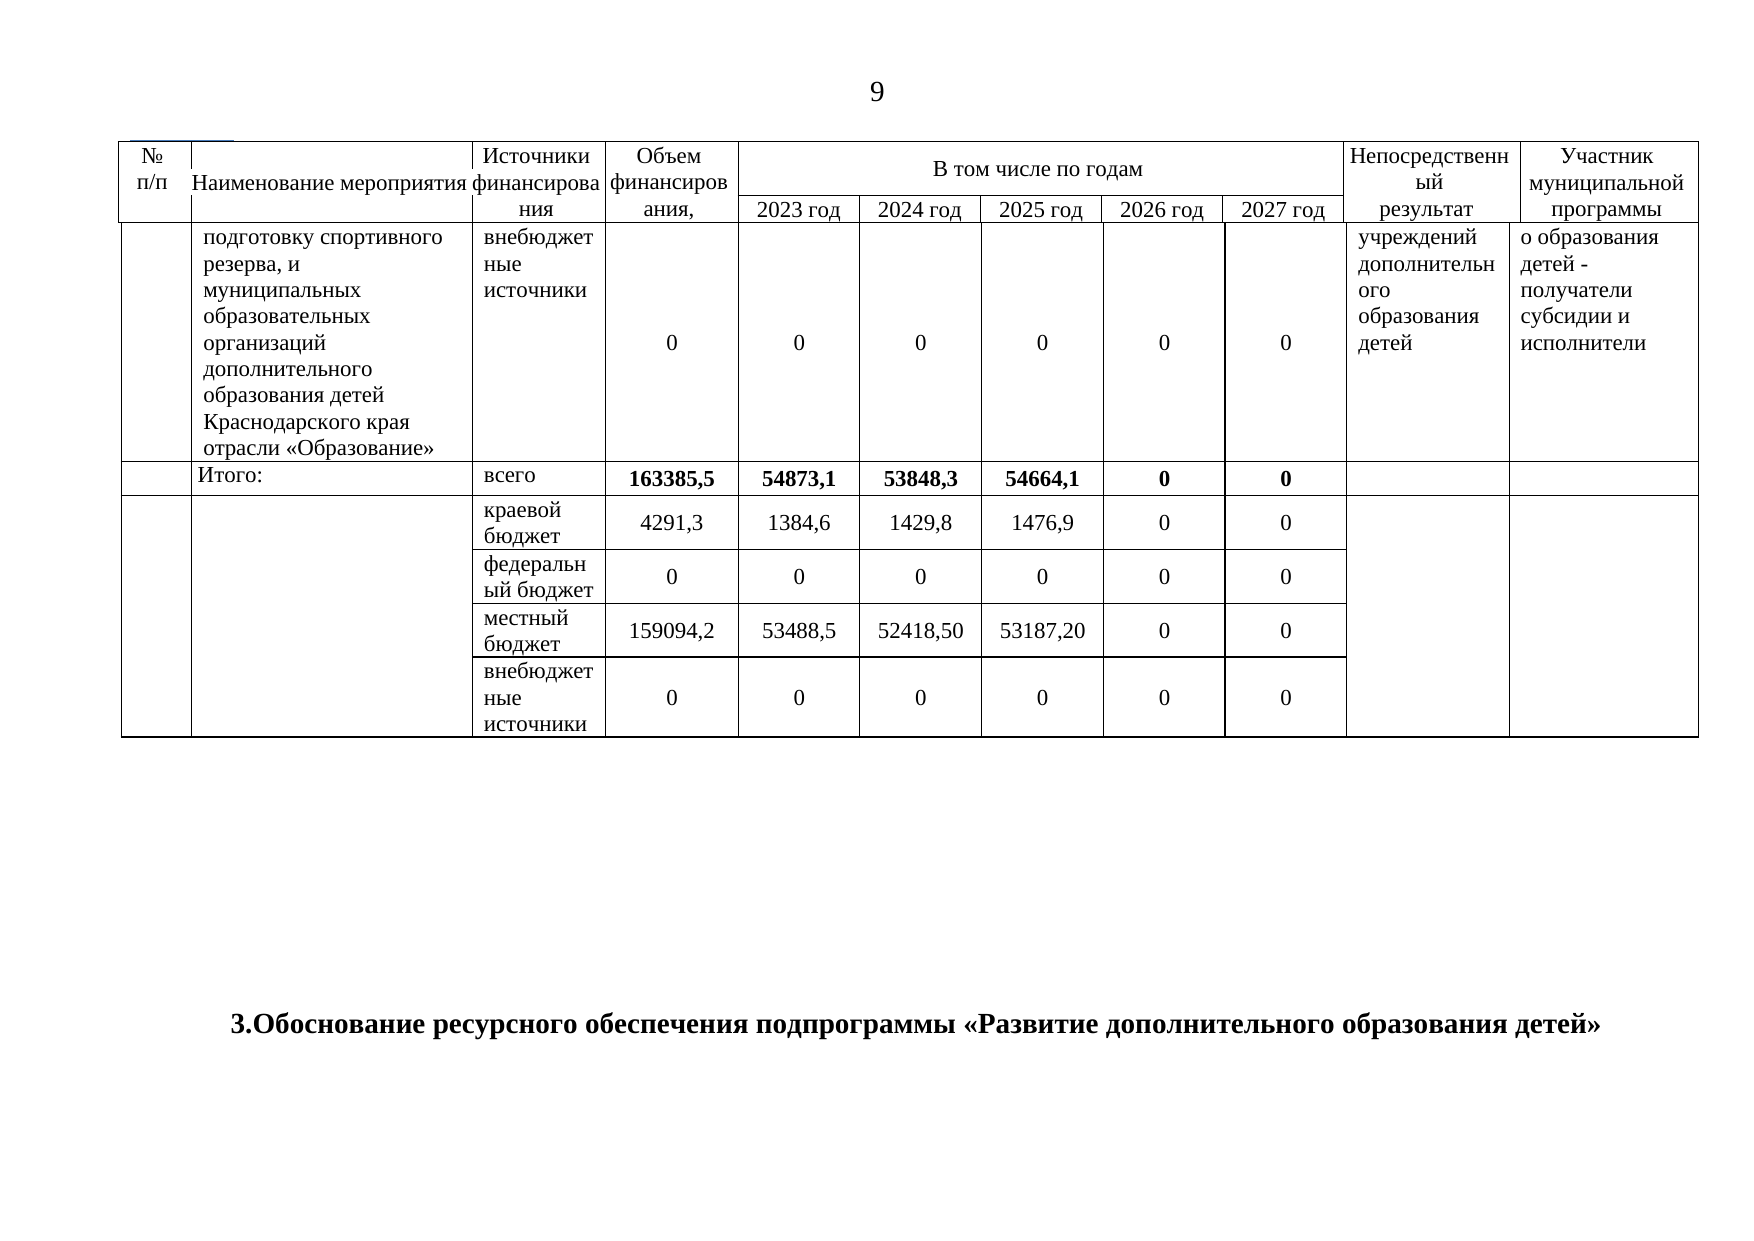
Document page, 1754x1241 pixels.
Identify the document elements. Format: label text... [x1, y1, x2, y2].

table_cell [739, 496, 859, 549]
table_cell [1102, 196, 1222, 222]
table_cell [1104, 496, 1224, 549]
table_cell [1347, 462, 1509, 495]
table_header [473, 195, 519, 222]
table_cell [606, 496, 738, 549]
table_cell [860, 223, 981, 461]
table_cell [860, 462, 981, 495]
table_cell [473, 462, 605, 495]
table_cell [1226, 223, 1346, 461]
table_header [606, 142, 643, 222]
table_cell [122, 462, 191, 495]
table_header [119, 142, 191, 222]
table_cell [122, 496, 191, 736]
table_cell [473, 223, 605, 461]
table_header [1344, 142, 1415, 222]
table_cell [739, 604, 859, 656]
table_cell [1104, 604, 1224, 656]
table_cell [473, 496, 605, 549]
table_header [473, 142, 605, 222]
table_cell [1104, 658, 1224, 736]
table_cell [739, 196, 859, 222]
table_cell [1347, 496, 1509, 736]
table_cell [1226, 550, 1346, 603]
list 3.Обоснование ресурсного обеспечения подпрограммы «Развитие дополнительного образования детей» [193, 1006, 1639, 1039]
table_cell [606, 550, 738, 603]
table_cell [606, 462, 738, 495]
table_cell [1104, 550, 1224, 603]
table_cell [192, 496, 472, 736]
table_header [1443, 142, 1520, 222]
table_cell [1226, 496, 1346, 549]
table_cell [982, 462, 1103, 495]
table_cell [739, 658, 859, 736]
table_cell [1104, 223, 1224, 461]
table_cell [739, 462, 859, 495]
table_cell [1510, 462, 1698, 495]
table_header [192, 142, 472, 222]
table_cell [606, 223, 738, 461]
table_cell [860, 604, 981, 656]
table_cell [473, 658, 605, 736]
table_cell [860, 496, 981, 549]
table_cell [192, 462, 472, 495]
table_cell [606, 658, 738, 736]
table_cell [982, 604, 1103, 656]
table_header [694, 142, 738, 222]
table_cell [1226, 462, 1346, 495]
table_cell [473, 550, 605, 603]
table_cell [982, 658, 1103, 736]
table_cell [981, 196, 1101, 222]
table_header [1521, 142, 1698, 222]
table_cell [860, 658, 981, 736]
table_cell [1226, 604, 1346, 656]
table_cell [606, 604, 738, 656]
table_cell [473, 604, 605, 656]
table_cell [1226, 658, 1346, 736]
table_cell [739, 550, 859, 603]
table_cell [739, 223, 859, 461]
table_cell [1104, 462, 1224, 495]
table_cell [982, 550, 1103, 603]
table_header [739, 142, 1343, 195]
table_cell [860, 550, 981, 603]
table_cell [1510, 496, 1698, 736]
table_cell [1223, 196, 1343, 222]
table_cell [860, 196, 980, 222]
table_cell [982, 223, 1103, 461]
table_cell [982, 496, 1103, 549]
